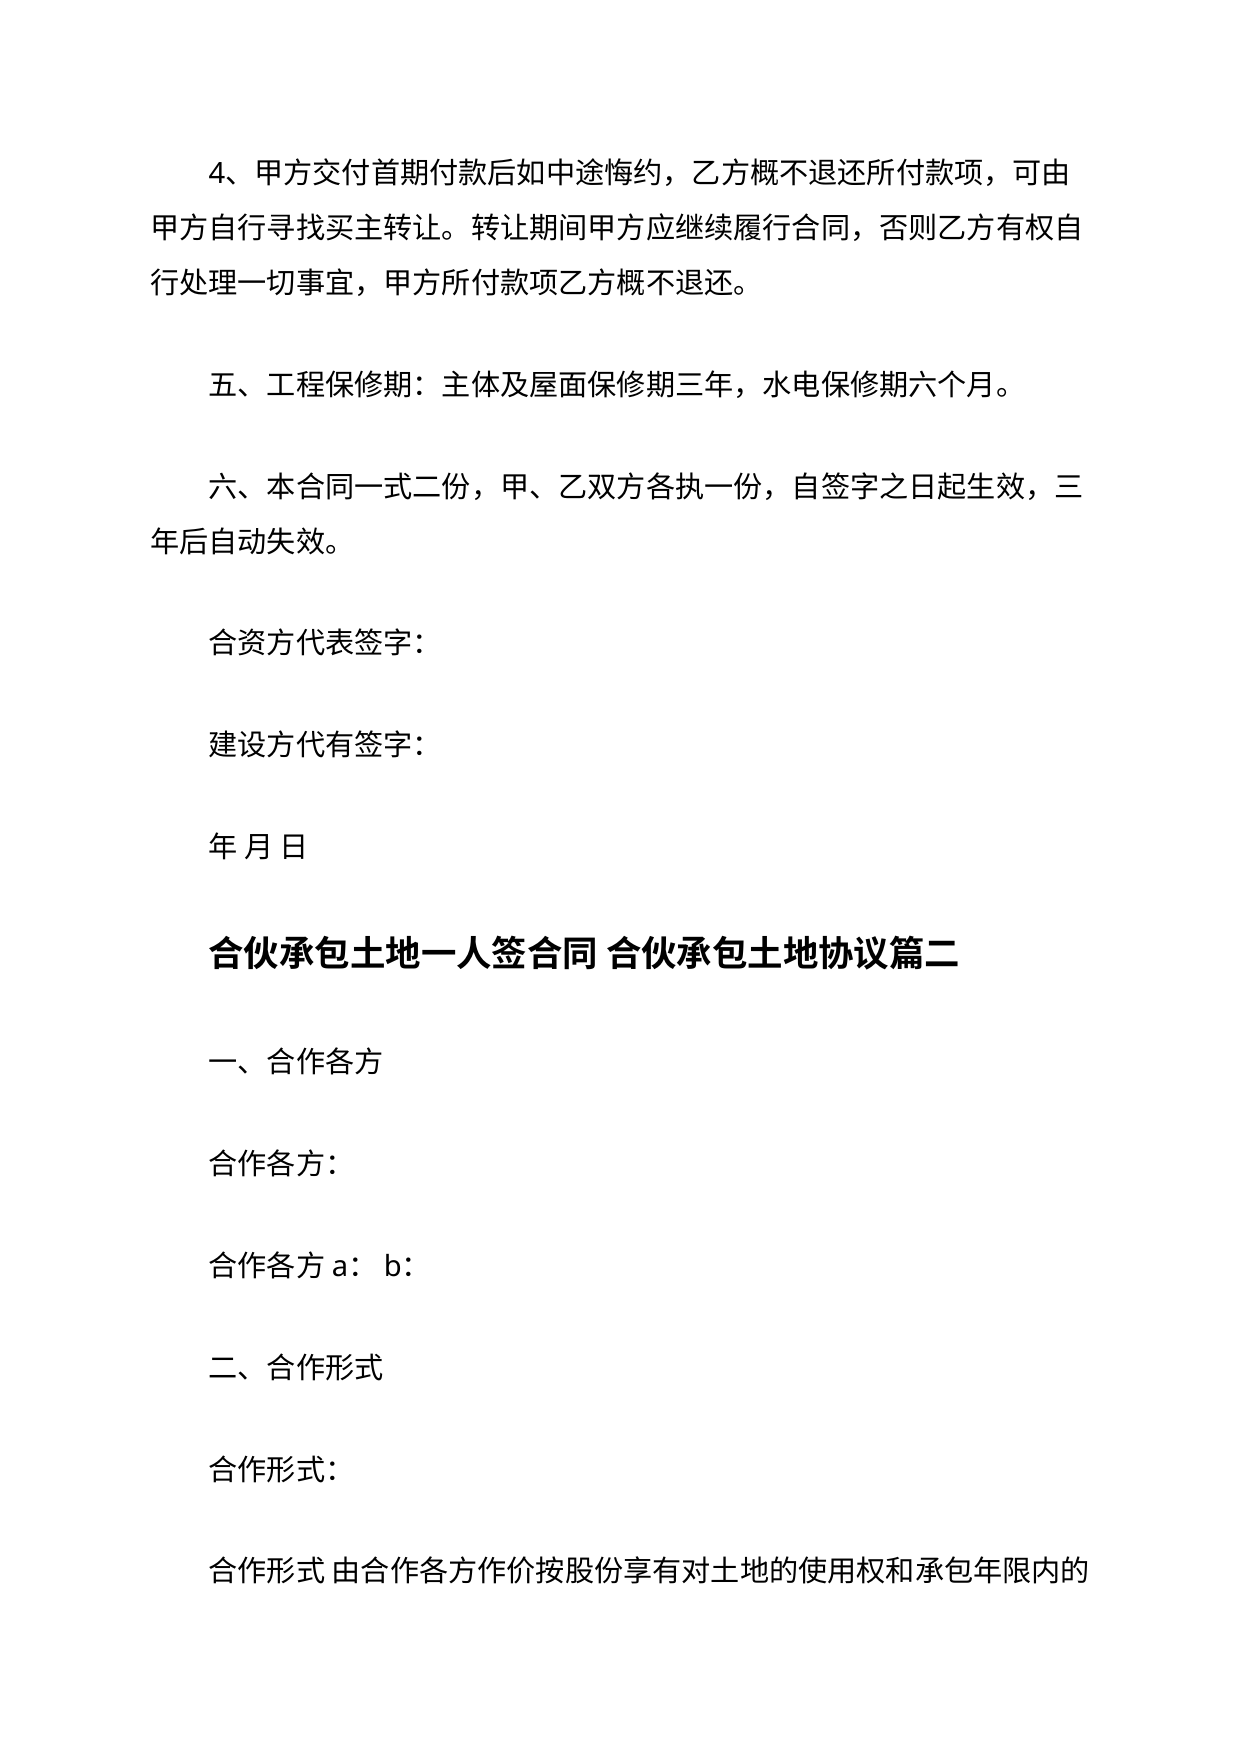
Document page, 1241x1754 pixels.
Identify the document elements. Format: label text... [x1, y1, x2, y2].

text 合资方代表签字： [150, 620, 1090, 662]
text 年 月 日 [150, 824, 1090, 866]
text 合伙承包土地一人签合同 合伙承包土地协议篇二 [150, 925, 1090, 977]
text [150, 1548, 1090, 1590]
text 4、甲方交付首期付款后如中途悔约，乙方概不退还所付款项，可由甲方自行寻找买主转让。转让期间甲方应继续履行合同，否则乙方有权自行处理一切事宜，甲方所付款项乙方概不退还。 [150, 150, 1090, 302]
text 六、本合同一式二份，甲、乙双方各执一份，自签字之日起生效，三年后自动失效。 [150, 463, 1090, 561]
text 合作各方 a： b： [150, 1242, 1090, 1285]
text 五、工程保修期：主体及屋面保修期三年，水电保修期六个月。 [150, 362, 1090, 404]
text 合作形式： [150, 1446, 1090, 1488]
text 二、合作形式 [150, 1344, 1090, 1387]
text 建设方代有签字： [150, 722, 1090, 764]
text 合作各方： [150, 1141, 1090, 1183]
text 一、合作各方 [150, 1039, 1090, 1081]
